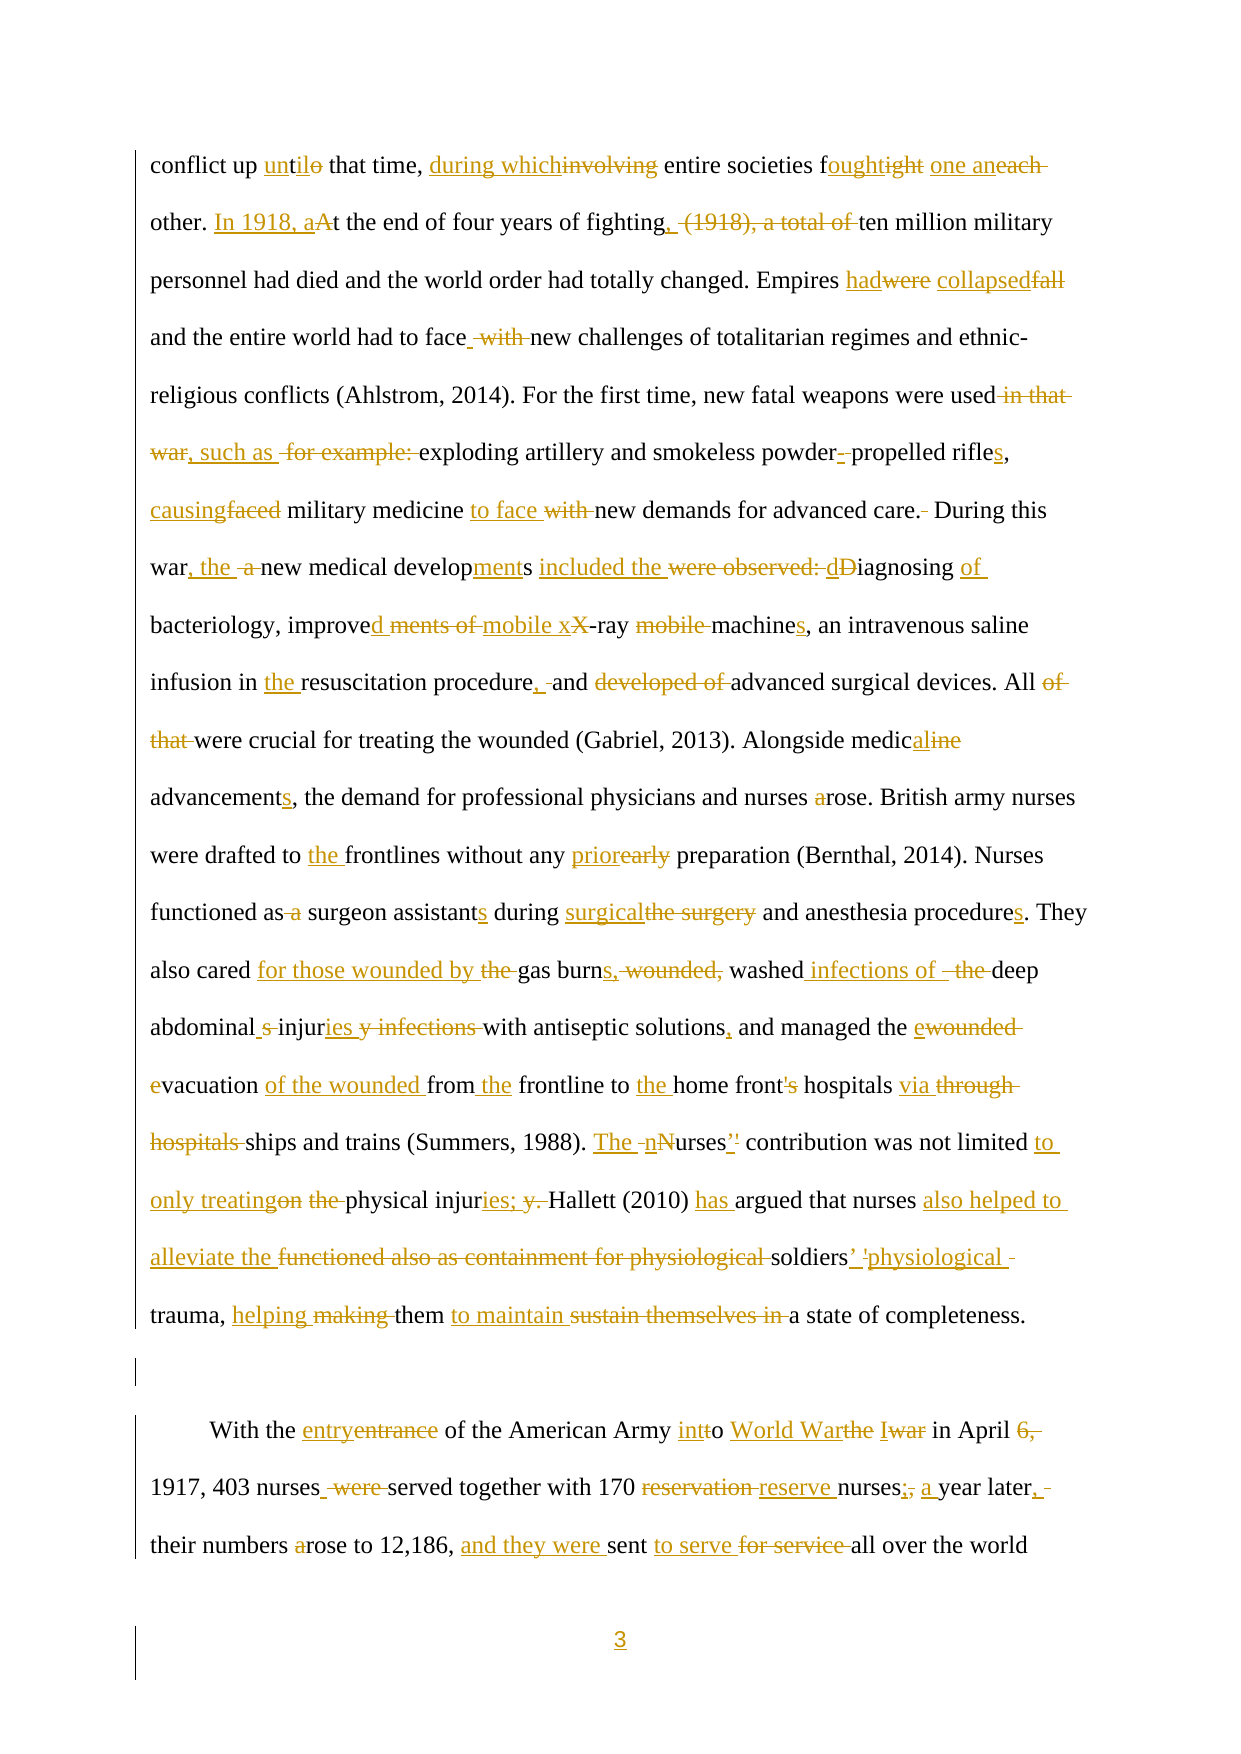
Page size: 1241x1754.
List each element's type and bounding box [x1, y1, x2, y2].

text [150, 1415, 1090, 1559]
text [150, 150, 1090, 1329]
